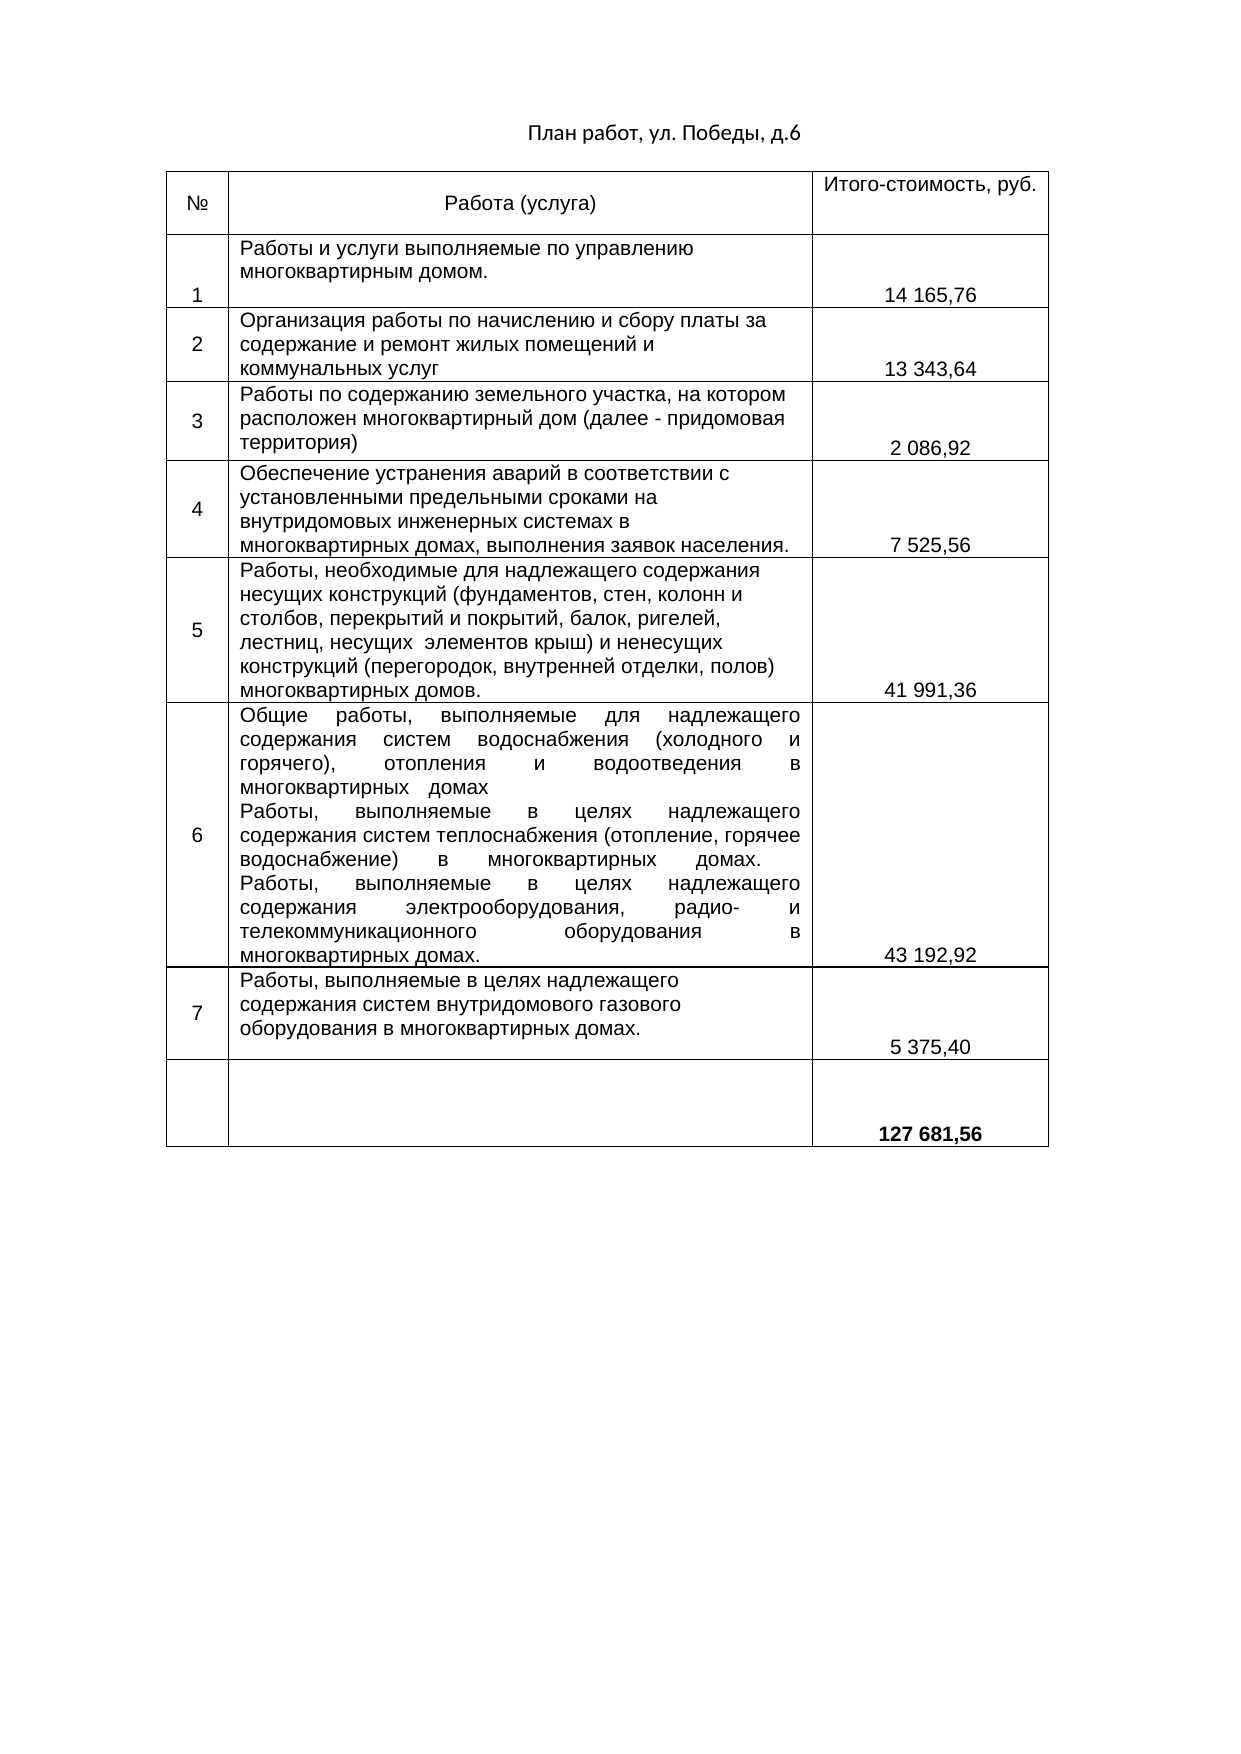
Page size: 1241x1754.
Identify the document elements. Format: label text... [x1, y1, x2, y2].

table_cell Обеспечение устранения аварий в соответствии с установленными предельными сроками на внутридомовых инженерных системах в многоквартирных домах, выполнения заявок населения. [229, 461, 812, 557]
table_cell Работы и услуги выполняемые по управлению многоквартирным домом. [229, 235, 812, 307]
table_header № [167, 172, 228, 234]
table_cell 6 [167, 703, 228, 966]
table_cell Работы, выполняемые в целях надлежащего содержания систем внутридомового газового оборудования в многоквартирных домах. [229, 968, 812, 1058]
table_cell 41 991,36 [813, 558, 1048, 702]
table_cell 3 [167, 382, 228, 460]
table_cell 13 343,64 [813, 308, 1048, 381]
table_cell [229, 1060, 812, 1146]
table_cell 7 [167, 968, 228, 1058]
table_cell 43 192,92 [813, 703, 1048, 966]
table_cell Организация работы по начислению и сбору платы за содержание и ремонт жилых помещений и коммунальных услуг [229, 308, 812, 381]
table_cell 5 375,40 [813, 968, 1048, 1058]
table_cell 7 525,56 [813, 461, 1048, 557]
table_cell Работы, необходимые для надлежащего содержания несущих конструкций (фундаментов, стен, колонн и столбов, перекрытий и покрытий, балок, ригелей, лестниц, несущих элементов крыш) и ненесущих конструкций (перегородок, внутренней отделки, полов) многоквартирных домов. [229, 558, 812, 702]
table_cell 2 086,92 [813, 382, 1048, 460]
table_cell Работы по содержанию земельного участка, на котором расположен многоквартирный дом (далее - придомовая территория) [229, 382, 812, 460]
table_header Работа (услуга) [229, 172, 812, 234]
table_cell Общие работы, выполняемые для надлежащего содержания систем водоснабжения (холодного и горячего), отопления и водоотведения в многоквартирных домах Работы, выполняемые в целях надлежащего содержания систем теплоснабжения (отопление, горячее водоснабжение) в многоквартирных домах. Работы, выполняемые в целях надлежащего содержания электрооборудования, радио- и телекоммуникационного оборудования в многоквартирных домах. [229, 703, 812, 966]
table_cell 5 [167, 558, 228, 702]
table_cell 127 681,56 [813, 1060, 1048, 1146]
table_header Итого-стоимость, руб. [813, 172, 1048, 234]
table_cell [167, 1060, 228, 1146]
text План работ, ул. Победы, д.6 [177, 118, 1152, 146]
table_cell 14 165,76 [813, 235, 1048, 307]
table_cell 4 [167, 461, 228, 557]
table_cell 2 [167, 308, 228, 381]
table_cell 1 [167, 235, 228, 307]
